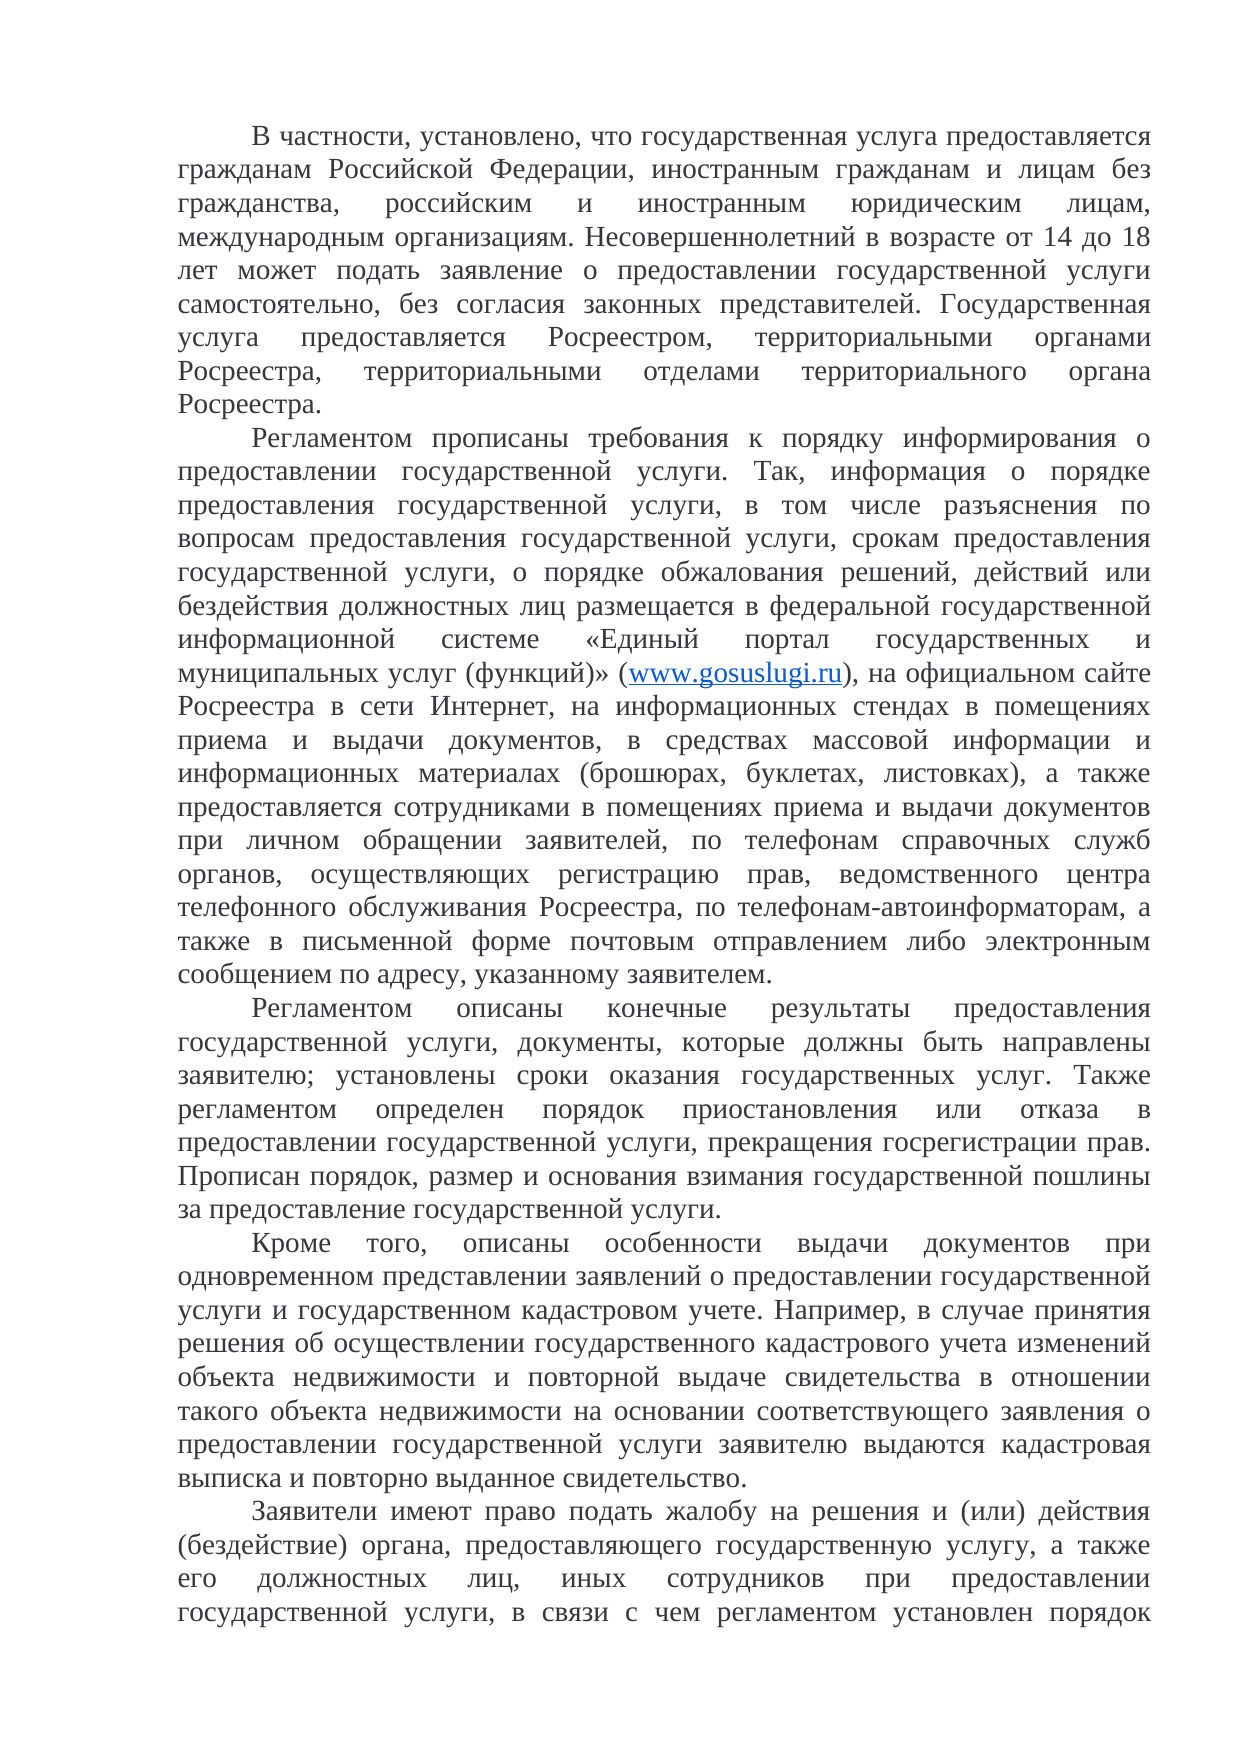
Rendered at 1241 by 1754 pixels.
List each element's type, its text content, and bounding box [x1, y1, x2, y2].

text Кроме того, описаны особенности выдачи документов при одновременном представлении заявлений о предоставлении государственной услуги и государственном кадастровом учете. Например, в случае принятия решения об осуществлении государственного кадастрового учета изменений объекта недвижимости и повторной выдаче свидетельства в отношении такого объекта недвижимости на основании соответствующего заявления о предоставлении государственной услуги заявителю выдаются кадастровая выписка и повторно выданное свидетельство. [177, 1225, 1152, 1493]
text В частности, установлено, что государственная услуга предоставляется гражданам Российской Федерации, иностранным гражданам и лицам без гражданства, российским и иностранным юридическим лицам, международным организациям. Несовершеннолетний в возрасте от 14 до 18 лет может подать заявление о предоставлении государственной услуги самостоятельно, без согласия законных представителей. Государственная услуга предоставляется Росреестром, территориальными органами Росреестра, территориальными отделами территориального органа Росреестра. [177, 118, 1152, 420]
text Регламентом описаны конечные результаты предоставления государственной услуги, документы, которые должны быть направлены заявителю; установлены сроки оказания государственных услуг. Также регламентом определен порядок приостановления или отказа в предоставлении государственной услуги, прекращения госрегистрации прав. Прописан порядок, размер и основания взимания государственной пошлины за предоставление государственной услуги. [177, 990, 1152, 1225]
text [177, 1493, 1152, 1627]
text Регламентом прописаны требования к порядку информирования о предоставлении государственной услуги. Так, информация о порядке предоставления государственной услуги, в том числе разъяснения по вопросам предоставления государственной услуги, срокам предоставления государственной услуги, о порядке обжалования решений, действий или бездействия должностных лиц размещается в федеральной государственной информационной системе «Единый портал государственных и муниципальных услуг (функций)» (www.gosuslugi.ru), на официальном сайте Росреестра в сети Интернет, на информационных стендах в помещениях приема и выдачи документов, в средствах массовой информации и информационных материалах (брошюрах, буклетах, листовках), а также предоставляется сотрудниками в помещениях приема и выдачи документов при личном обращении заявителей, по телефонам справочных служб органов, осуществляющих регистрацию прав, ведомственного центра телефонного обслуживания Росреестра, по телефонам-автоинформаторам, а также в письменной форме почтовым отправлением либо электронным сообщением по адресу, указанному заявителем. [177, 420, 1152, 990]
